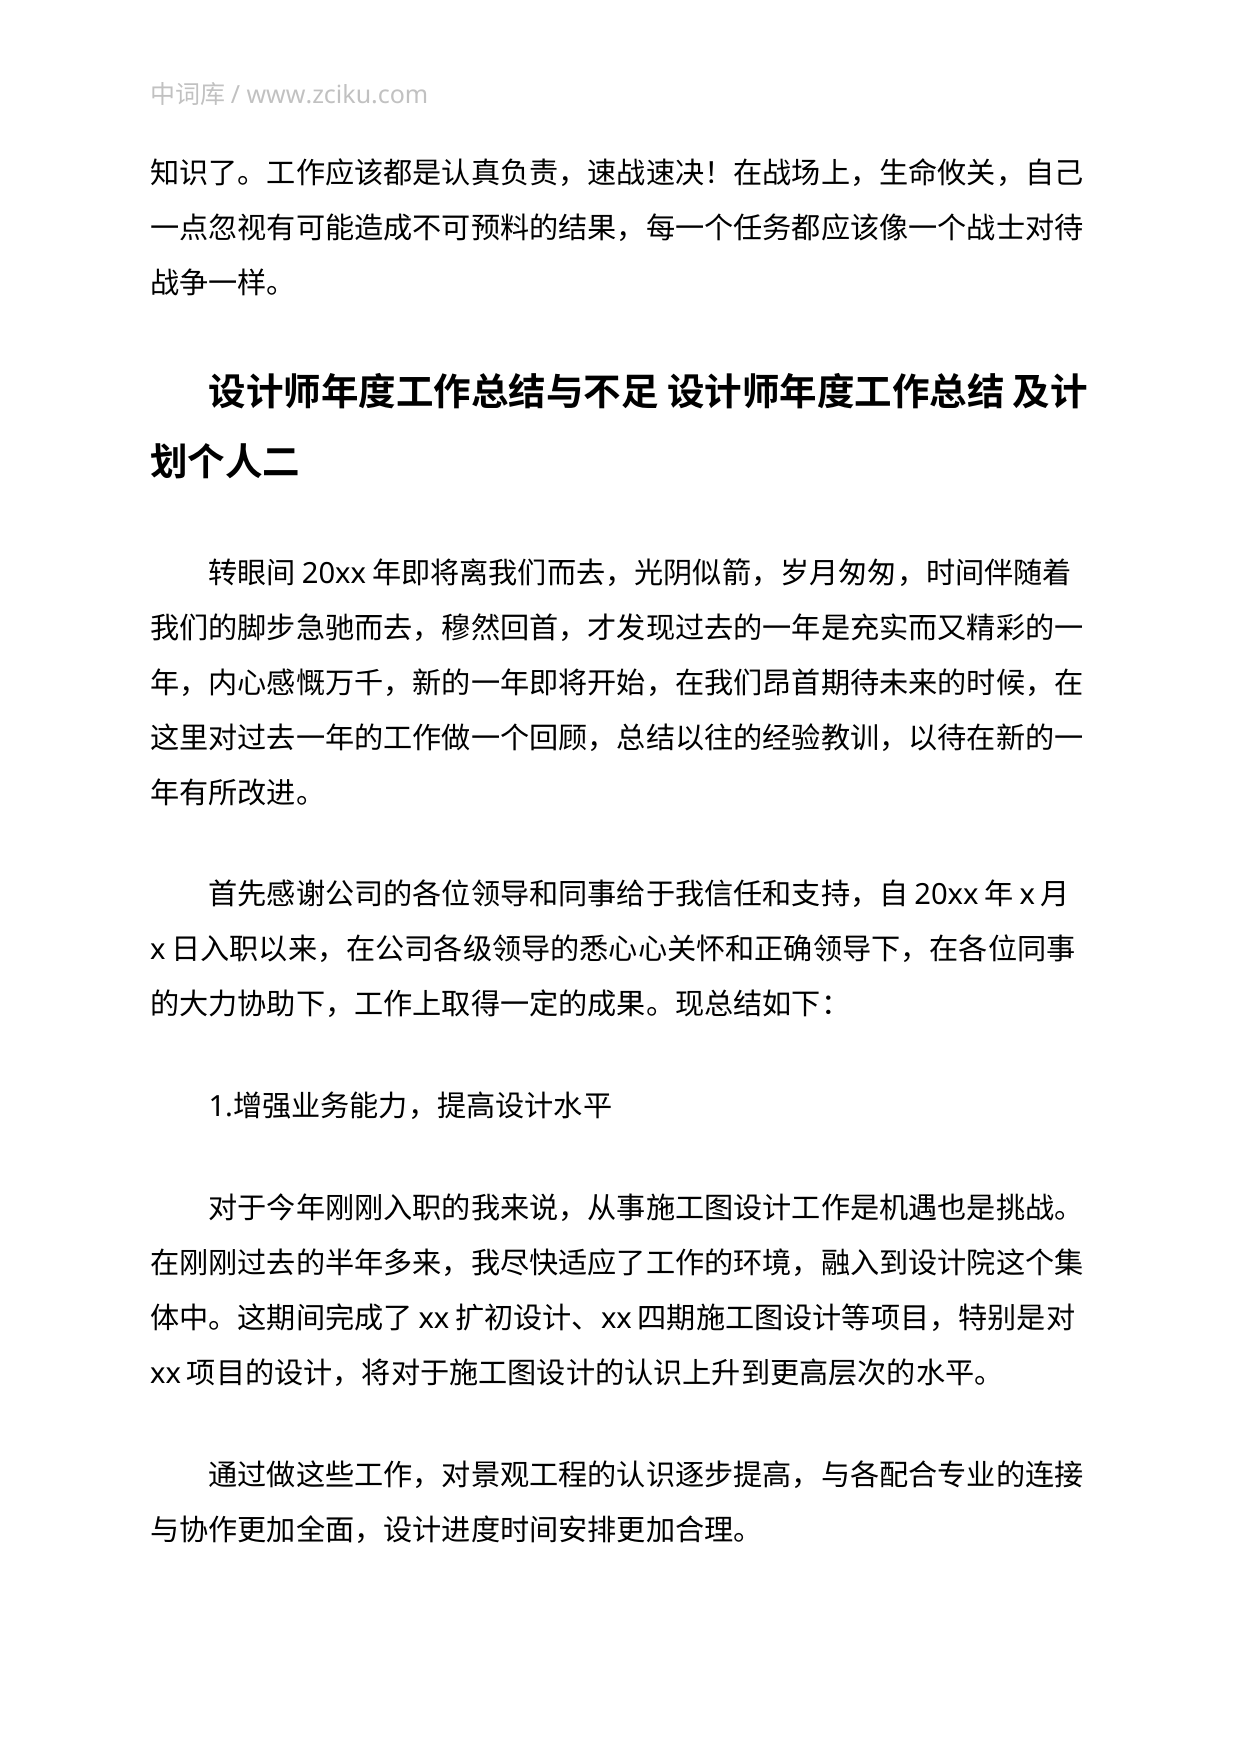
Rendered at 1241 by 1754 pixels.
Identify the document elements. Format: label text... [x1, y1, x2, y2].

text 对于今年刚刚入职的我来说，从事施工图设计工作是机遇也是挑战。在刚刚过去的半年多来，我尽快适应了工作的环境，融入到设计院这个集体中。这期间完成了xx扩初设计、xx四期施工图设计等项目，特别是对xx项目的设计，将对于施工图设计的认识上升到更高层次的水平。 [150, 1185, 1090, 1392]
text 首先感谢公司的各位领导和同事给于我信任和支持，自20xx年x月x日入职以来，在公司各级领导的悉心心关怀和正确领导下，在各位同事的大力协助下，工作上取得一定的成果。现总结如下： [150, 871, 1090, 1023]
text 转眼间20xx年即将离我们而去，光阴似箭，岁月匆匆，时间伴随着我们的脚步急驰而去，穆然回首，才发现过去的一年是充实而又精彩的一年，内心感慨万千，新的一年即将开始，在我们昂首期待未来的时候，在这里对过去一年的工作做一个回顾，总结以往的经验教训，以待在新的一年有所改进。 [150, 549, 1090, 811]
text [150, 150, 1090, 302]
text 通过做这些工作，对景观工程的认识逐步提高，与各配合专业的连接与协作更加全面，设计进度时间安排更加合理。 [150, 1451, 1090, 1549]
text 1.增强业务能力，提高设计水平 [150, 1083, 1090, 1125]
text 设计师年度工作总结与不足 设计师年度工作总结 及计划个人二 [150, 362, 1090, 486]
